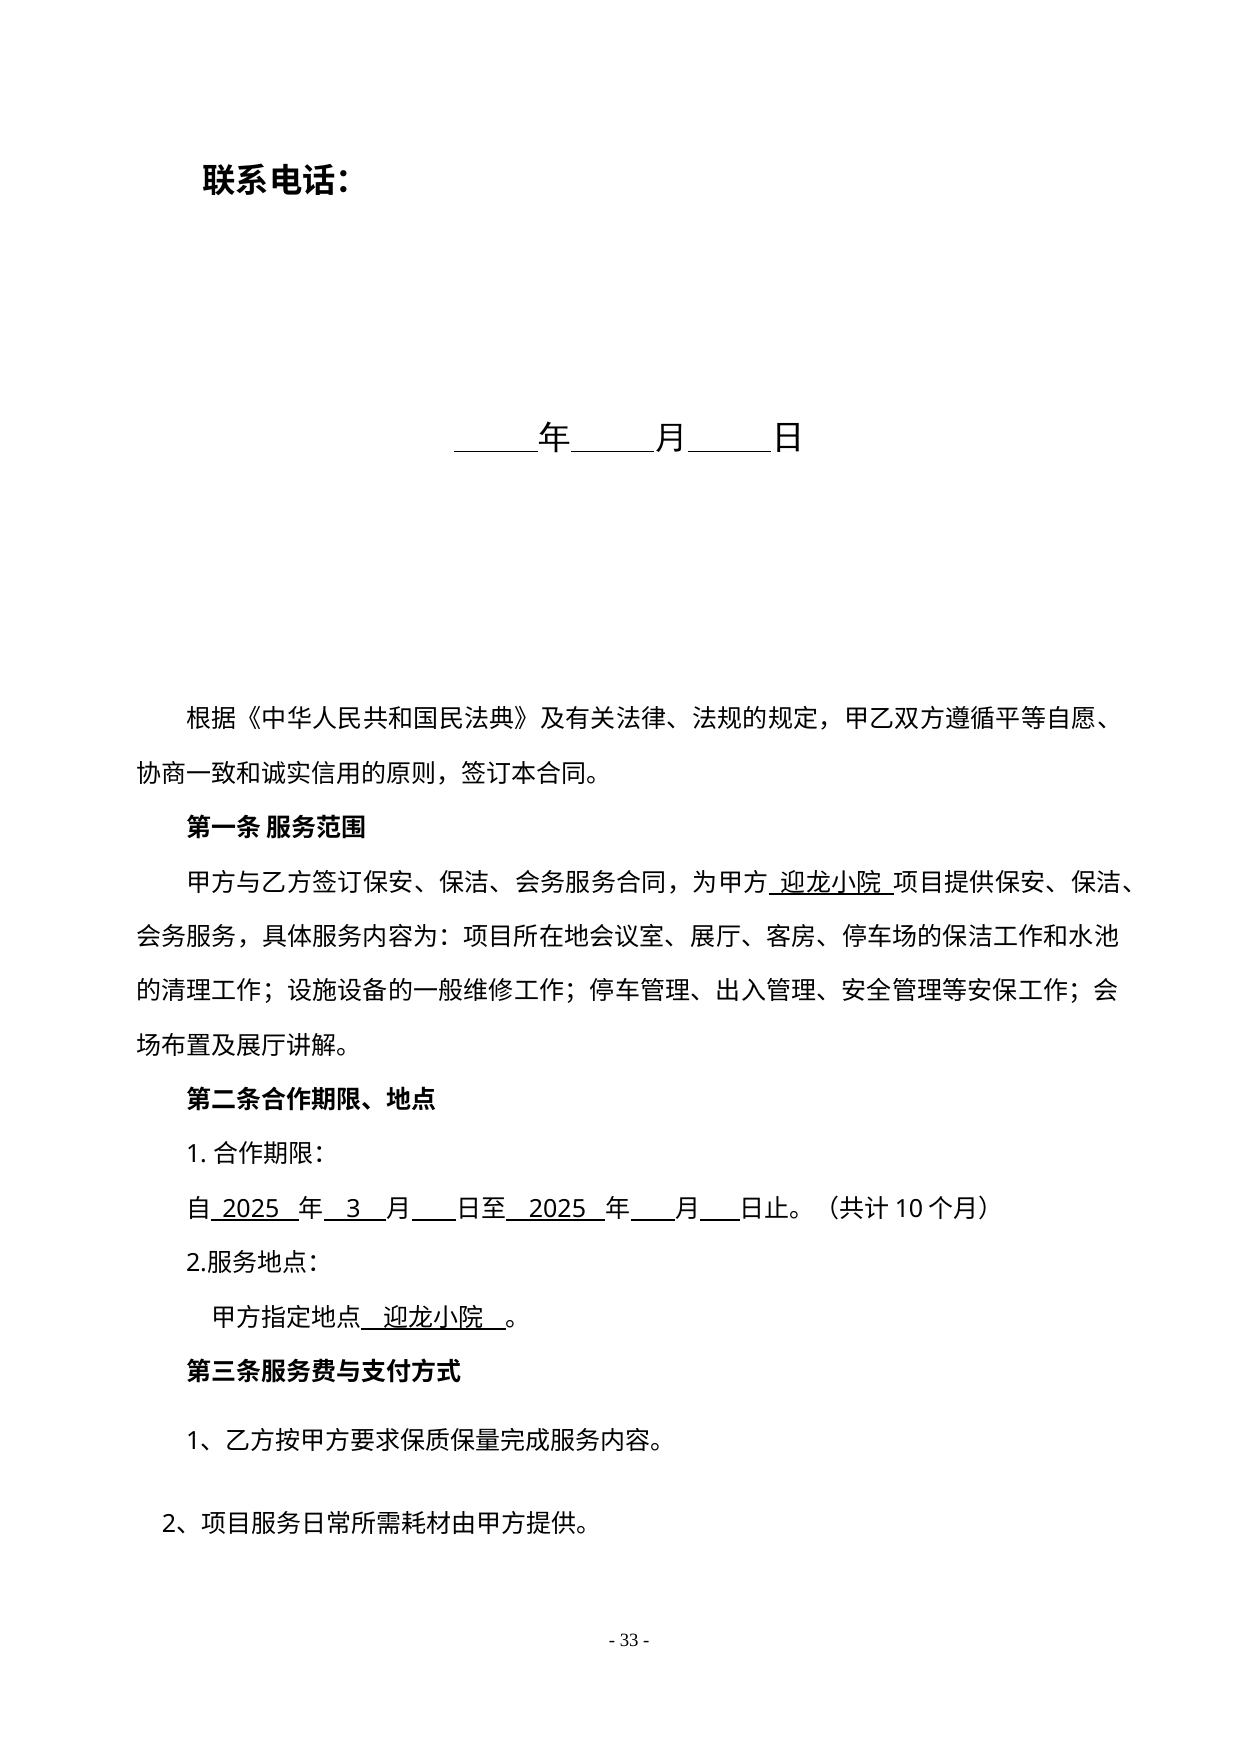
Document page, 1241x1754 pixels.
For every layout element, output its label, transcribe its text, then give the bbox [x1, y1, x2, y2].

text 第三条服务费与支付方式 [136, 1351, 1122, 1388]
text 年 月 日 [136, 403, 1122, 468]
text 2、项目服务日常所需耗材由甲方提供。 [136, 1489, 1122, 1554]
text 联系电话： [202, 146, 1122, 211]
text 第一条 服务范围 [136, 808, 1122, 844]
text 1、乙方按甲方要求保质保量完成服务内容。 [136, 1406, 1122, 1471]
text 甲方与乙方签订保安、保洁、会务服务合同，为甲方 迎龙小院 项目提供保安、保洁、会务服务，具体服务内容为：项目所在地会议室、展厅、客房、停车场的保洁工作和水池的清理工作；设施设备的一般维修工作；停车管理、出入管理、安全管理等安保工作；会场布置及展厅讲解。 [136, 862, 1122, 1061]
text 根据《中华人民共和国民法典》及有关法律、法规的规定，甲乙双方遵循平等自愿、协商一致和诚实信用的原则，签订本合同。 [136, 699, 1122, 789]
text 1. 合作期限： [136, 1134, 1122, 1170]
text 甲方指定地点 迎龙小院 。 [136, 1297, 1122, 1333]
text 第二条合作期限、地点 [136, 1079, 1122, 1116]
text 2.服务地点： [136, 1243, 1122, 1279]
text 自 2025 年 3 月 日至 2025 年 月 日止。（共计10个月） [136, 1188, 1122, 1224]
